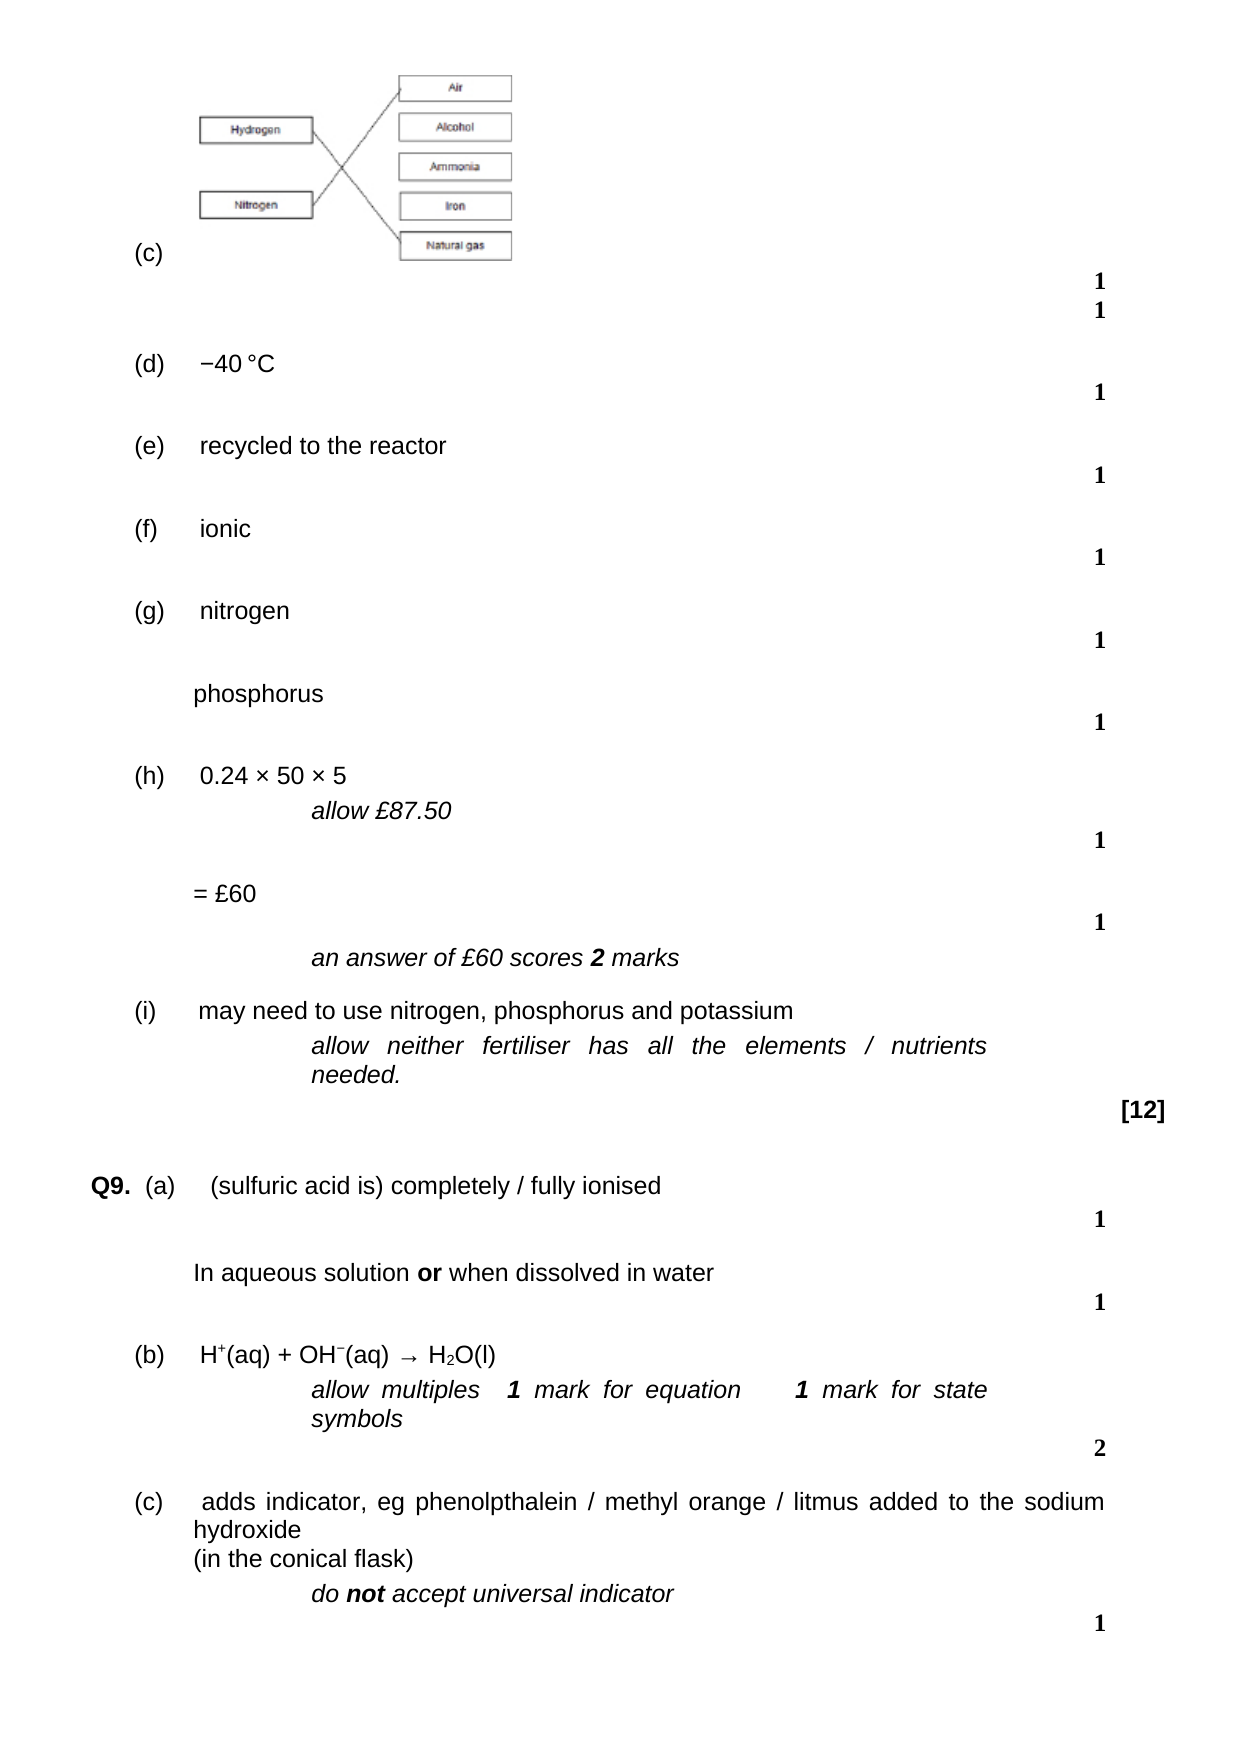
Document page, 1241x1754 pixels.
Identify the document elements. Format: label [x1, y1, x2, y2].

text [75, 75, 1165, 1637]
picture [198, 75, 513, 261]
